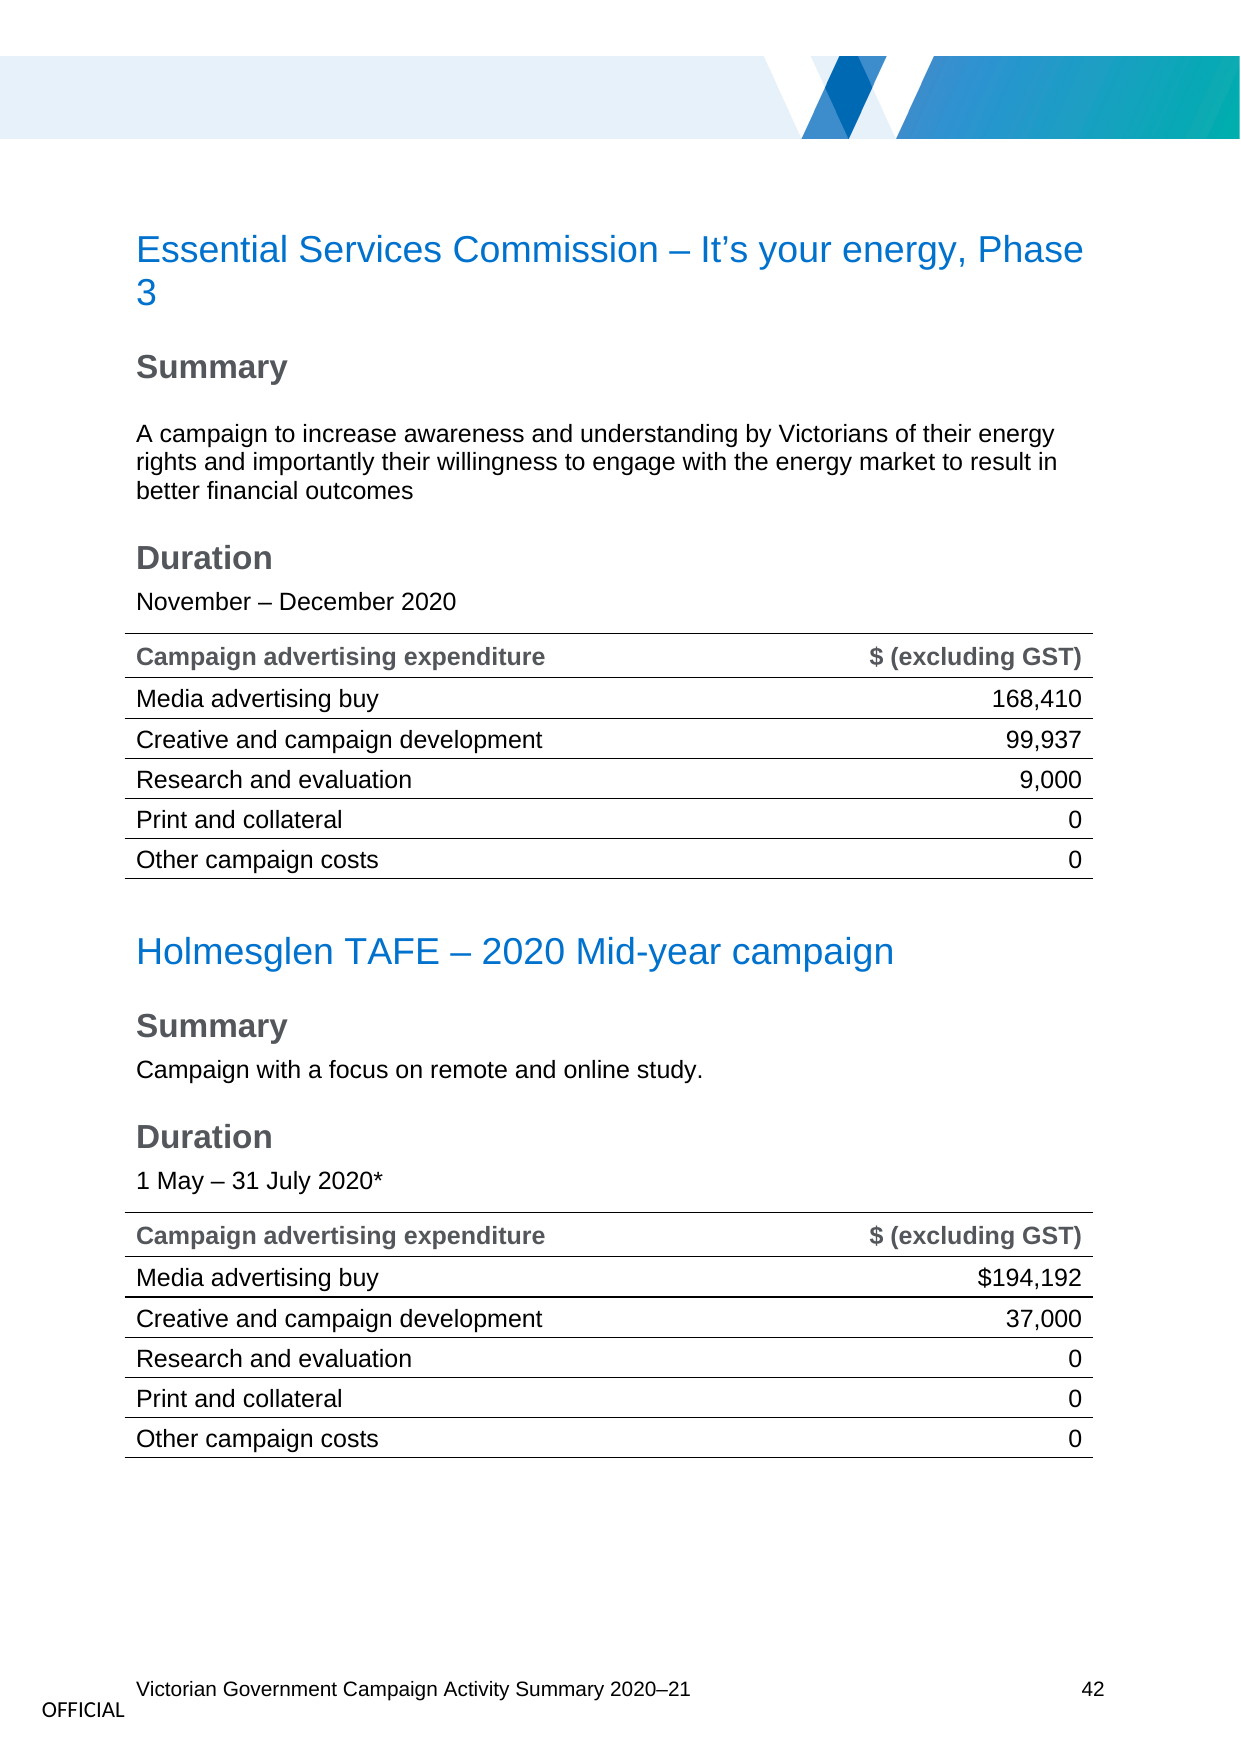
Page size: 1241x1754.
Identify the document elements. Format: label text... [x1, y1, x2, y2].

table_cell $194,192 [751, 1257, 1093, 1296]
table_cell 0 [751, 1338, 1093, 1377]
table_header $ (excluding GST) [751, 1213, 1093, 1256]
table_cell Media advertising buy [125, 1257, 751, 1296]
text Campaign with a focus on remote and online study. [136, 1052, 1104, 1084]
table_cell 0 [751, 1418, 1093, 1457]
subtitle Essential Services Commission – It’s your energy, Phase 3 [136, 227, 1104, 313]
text November – December 2020 [136, 585, 1104, 616]
table_cell Print and collateral [125, 1378, 751, 1417]
table_cell Research and evaluation [125, 1338, 751, 1377]
subtitle Duration [136, 538, 1104, 577]
picture [0, 56, 1240, 139]
table_cell 37,000 [751, 1298, 1093, 1337]
subtitle Summary [136, 1006, 1104, 1044]
table_cell 99,937 [751, 719, 1093, 758]
table_header Campaign advertising expenditure [125, 1213, 751, 1256]
table_cell Media advertising buy [125, 678, 751, 717]
table_header $ (excluding GST) [751, 634, 1093, 677]
table_cell 168,410 [751, 678, 1093, 717]
subtitle A campaign to increase awareness and understanding by Victorians of their energy rights and importantly their willingness to engage with the energy market to result in better financial outcomes [136, 418, 1104, 505]
table_cell Creative and campaign development [125, 719, 751, 758]
table_cell Research and evaluation [125, 759, 751, 798]
table_cell 0 [751, 839, 1093, 878]
table_cell Creative and campaign development [125, 1298, 751, 1337]
table_cell 0 [751, 799, 1093, 838]
subtitle Duration [136, 1117, 1104, 1156]
table_cell 9,000 [751, 759, 1093, 798]
text 1 May – 31 July 2020* [136, 1164, 1104, 1195]
subtitle Summary [136, 347, 1104, 385]
table_cell Other campaign costs [125, 839, 751, 878]
subtitle Holmesglen TAFE – 2020 Mid-year campaign [136, 929, 1104, 972]
table_header Campaign advertising expenditure [125, 634, 751, 677]
table_cell 0 [751, 1378, 1093, 1417]
table_cell Print and collateral [125, 799, 751, 838]
table_cell Other campaign costs [125, 1418, 751, 1457]
